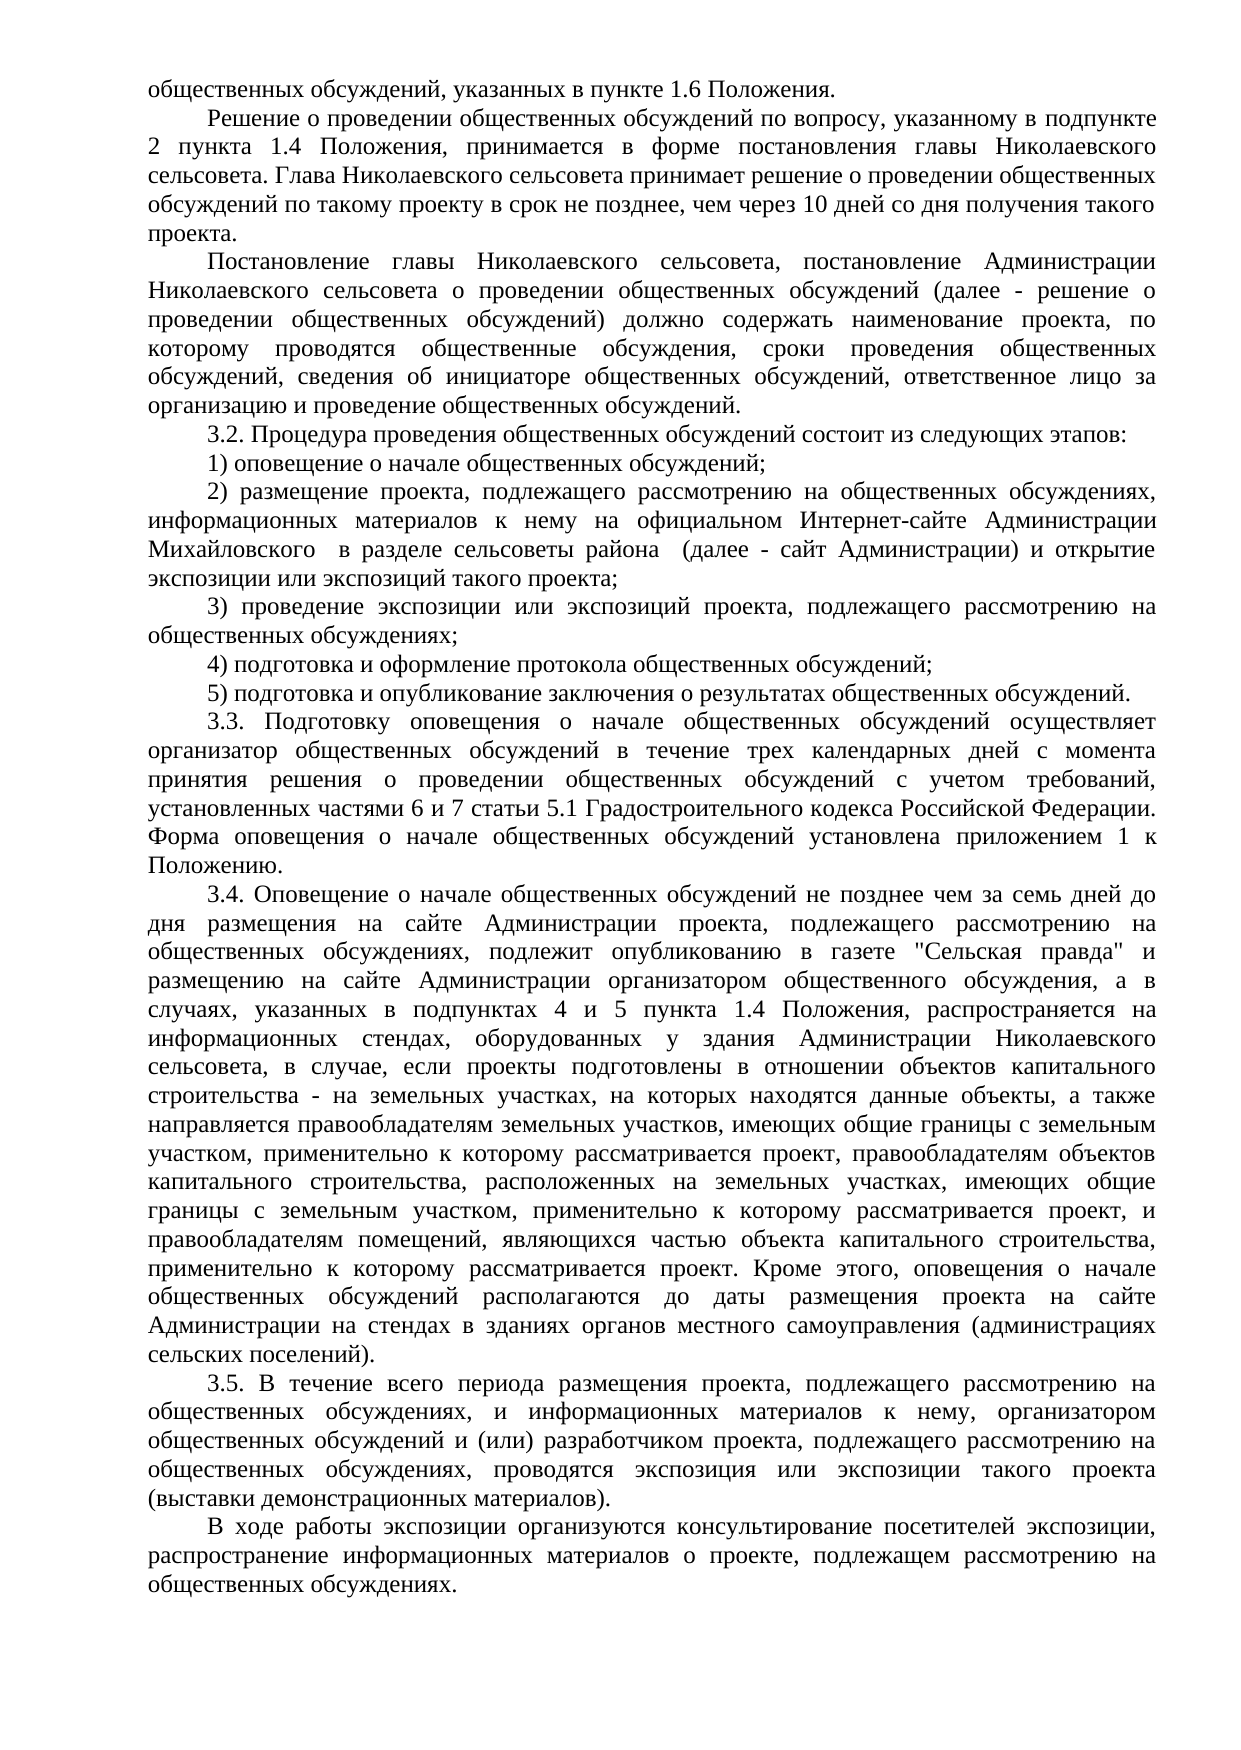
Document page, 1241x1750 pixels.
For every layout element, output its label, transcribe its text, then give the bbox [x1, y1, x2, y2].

text Постановление главы Николаевского сельсовета, постановление Администрации Николаевского сельсовета о проведении общественных обсуждений (далее - решение о проведении общественных обсуждений) должно содержать наименование проекта, по которому проводятся общественные обсуждения, сроки проведения общественных обсуждений, сведения об инициаторе общественных обсуждений, ответственное лицо за организацию и проведение общественных обсуждений. [148, 246, 1157, 419]
text 3.3. Подготовку оповещения о начале общественных обсуждений осуществляет организатор общественных обсуждений в течение трех календарных дней с момента принятия решения о проведении общественных обсуждений с учетом требований, установленных частями 6 и 7 статьи 5.1 Градостроительного кодекса Российской Федерации. Форма оповещения о начале общественных обсуждений установлена приложением 1 к Положению. [148, 706, 1157, 879]
text 3.4. Оповещение о начале общественных обсуждений не позднее чем за семь дней до дня размещения на сайте Администрации проекта, подлежащего рассмотрению на общественных обсуждениях, подлежит опубликованию в газете "Сельская правда" и размещению на сайте Администрации организатором общественного обсуждения, а в случаях, указанных в подпунктах 4 и 5 пункта 1.4 Положения, распространяется на информационных стендах, оборудованных у здания Администрации Николаевского сельсовета, в случае, если проекты подготовлены в отношении объектов капитального строительства - на земельных участках, на которых находятся данные объекты, а также направляется правообладателям земельных участков, имеющих общие границы с земельным участком, применительно к которому рассматривается проект, правообладателям объектов капитального строительства, расположенных на земельных участках, имеющих общие границы с земельным участком, применительно к которому рассматривается проект, и правообладателям помещений, являющихся частью объекта капитального строительства, применительно к которому рассматривается проект. Кроме этого, оповещения о начале общественных обсуждений располагаются до даты размещения проекта на сайте Администрации на стендах в зданиях органов местного самоуправления (администрациях сельских поселений). [148, 879, 1157, 1368]
text 4) подготовка и оформление протокола общественных обсуждений; [148, 649, 1157, 678]
text В ходе работы экспозиции организуются консультирование посетителей экспозиции, распространение информационных материалов о проекте, подлежащем рассмотрению на общественных обсуждениях. [148, 1511, 1157, 1598]
text 2) размещение проекта, подлежащего рассмотрению на общественных обсуждениях, информационных материалов к нему на официальном Интернет-сайте Администрации Михайловского в разделе сельсоветы района (далее - сайт Администрации) и открытие экспозиции или экспозиций такого проекта; [148, 476, 1157, 591]
text 5) подготовка и опубликование заключения о результатах общественных обсуждений. [148, 678, 1157, 706]
text 1) оповещение о начале общественных обсуждений; [148, 448, 1157, 476]
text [148, 74, 1157, 103]
text Решение о проведении общественных обсуждений по вопросу, указанному в подпункте 2 пункта 1.4 Положения, принимается в форме постановления главы Николаевского сельсовета. Глава Николаевского сельсовета принимает решение о проведении общественных обсуждений по такому проекту в срок не позднее, чем через 10 дней со дня получения такого проекта. [148, 103, 1157, 246]
text 3.5. В течение всего периода размещения проекта, подлежащего рассмотрению на общественных обсуждениях, и информационных материалов к нему, организатором общественных обсуждений и (или) разработчиком проекта, подлежащего рассмотрению на общественных обсуждениях, проводятся экспозиция или экспозиции такого проекта (выставки демонстрационных материалов). [148, 1368, 1157, 1511]
text 3) проведение экспозиции или экспозиций проекта, подлежащего рассмотрению на общественных обсуждениях; [148, 591, 1157, 649]
text 3.2. Процедура проведения общественных обсуждений состоит из следующих этапов: [148, 419, 1157, 448]
